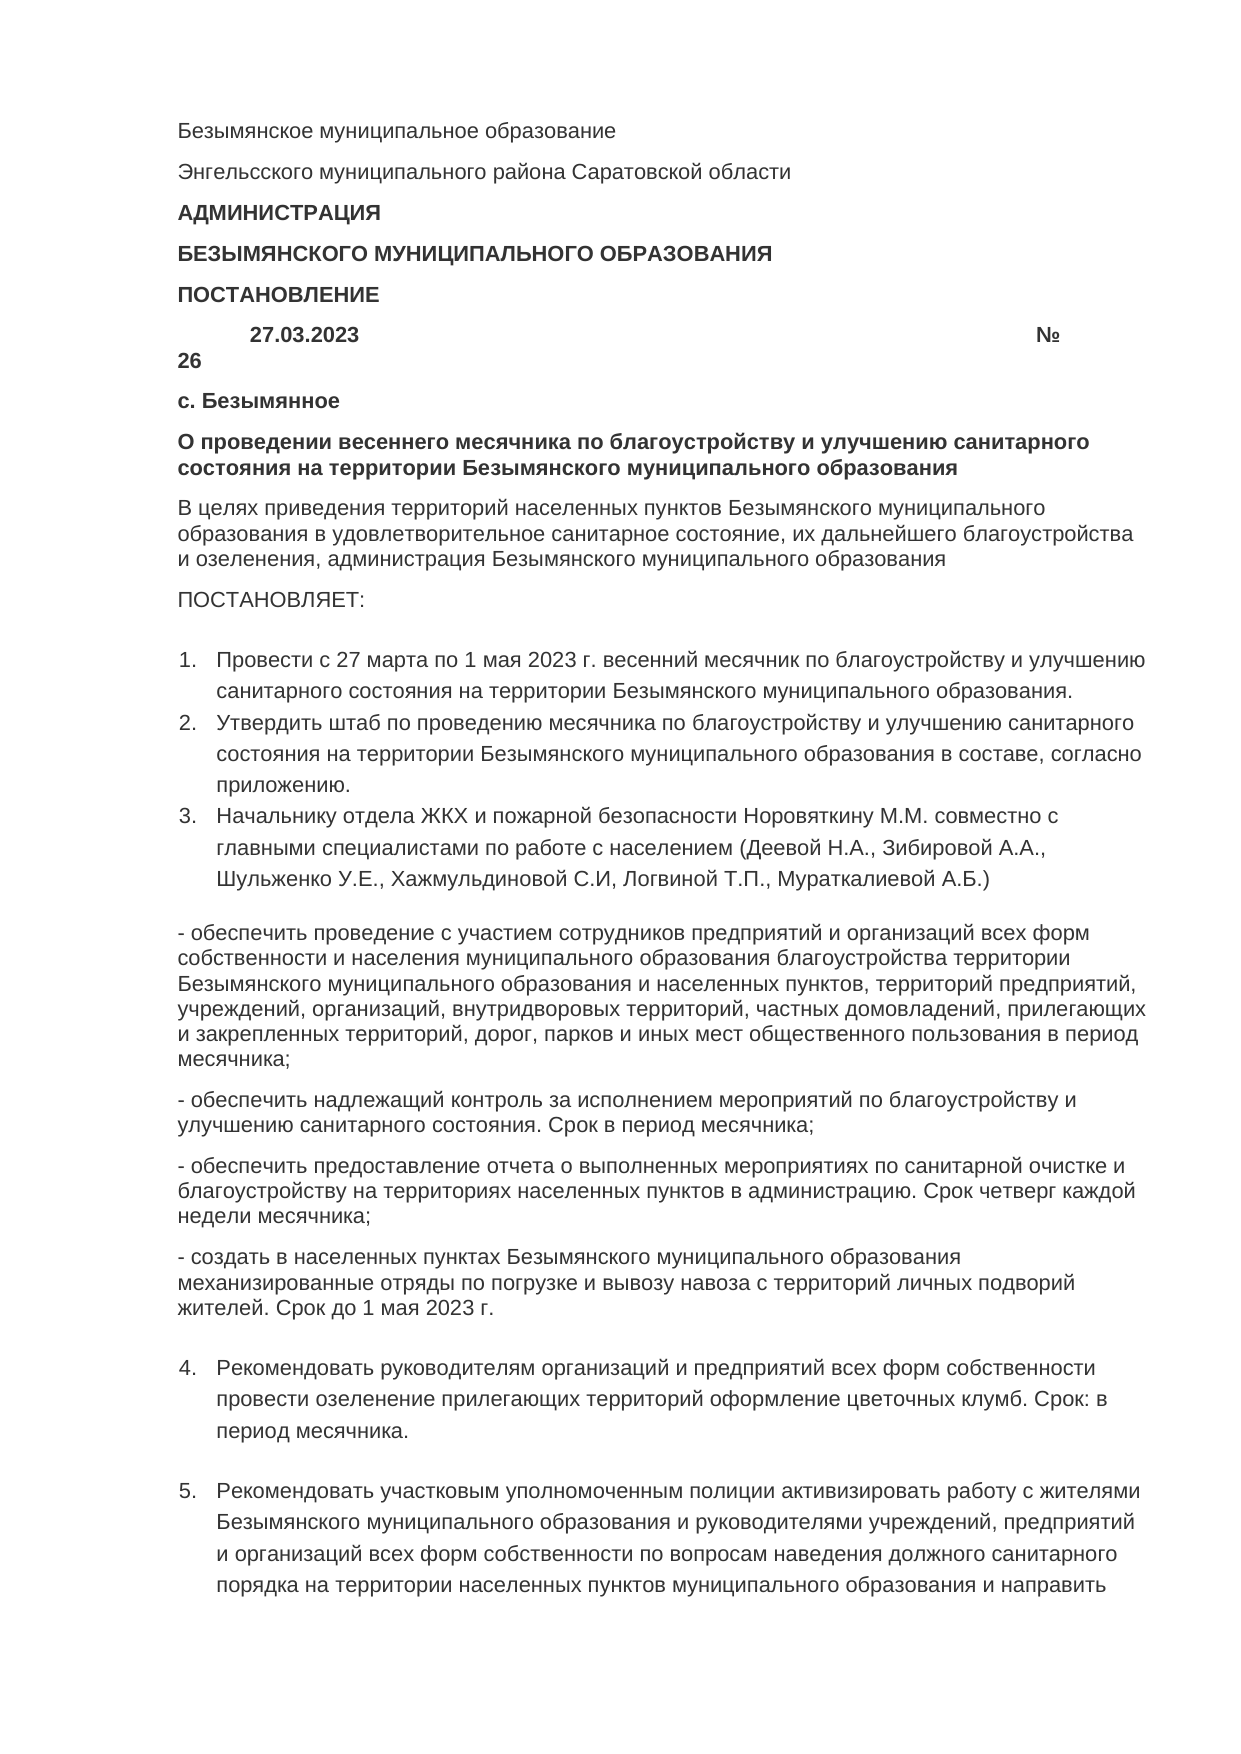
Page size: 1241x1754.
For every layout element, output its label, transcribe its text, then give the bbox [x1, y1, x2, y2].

text Безымянское муниципальное образование [177, 118, 1152, 143]
text 27.03.2023 № 26 [177, 322, 1152, 373]
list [179, 1472, 1152, 1597]
text с. Безымянное [177, 388, 1152, 413]
text - обеспечить надлежащий контроль за исполнением мероприятий по благоустройству и улучшению санитарного состояния. Срок в период месячника; [177, 1087, 1152, 1137]
text О проведении весеннего месячника по благоустройству и улучшению санитарного состояния на территории Безымянского муниципального образования [177, 429, 1152, 479]
text Энгельсского муниципального района Саратовской области [177, 159, 1152, 184]
text ПОСТАНОВЛЕНИЕ [177, 281, 1152, 307]
text - создать в населенных пунктах Безымянского муниципального образования механизированные отряды по погрузке и вывозу навоза с территорий личных подворий жителей. Срок до 1 мая 2023 г. [177, 1244, 1152, 1320]
text АДМИНИСТРАЦИЯ [177, 200, 1152, 225]
list Рекомендовать руководителям организаций и предприятий всех форм собственности провести озеленение прилегающих территорий оформление цветочных клумб. Срок: в период месячника. [179, 1349, 1152, 1443]
text БЕЗЫМЯНСКОГО МУНИЦИПАЛЬНОГО ОБРАЗОВАНИЯ [177, 241, 1152, 266]
list Утвердить штаб по проведению месячника по благоустройству и улучшению санитарного состояния на территории Безымянского муниципального образования в составе, согласно приложению. [179, 703, 1152, 797]
text ПОСТАНОВЛЯЕТ: [177, 586, 1152, 612]
text - обеспечить проведение с участием сотрудников предприятий и организаций всех форм собственности и населения муниципального образования благоустройства территории Безымянского муниципального образования и населенных пунктов, территорий предприятий, учреждений, организаций, внутридворовых территорий, частных домовладений, прилегающих и закрепленных территорий, дорог, парков и иных мест общественного пользования в период месячника; [177, 920, 1152, 1071]
list Провести с 27 марта по 1 мая 2023 г. весенний месячник по благоустройству и улучшению санитарного состояния на территории Безымянского муниципального образования. [179, 641, 1152, 703]
text - обеспечить предоставление отчета о выполненных мероприятиях по санитарной очистке и благоустройству на территориях населенных пунктов в администрацию. Срок четверг каждой недели месячника; [177, 1153, 1152, 1228]
list Начальнику отдела ЖКХ и пожарной безопасности Норовяткину М.М. совместно с главными специалистами по работе с населением (Деевой Н.А., Зибировой А.А., Шульженко У.Е., Хажмульдиновой С.И, Логвиной Т.П., Мураткалиевой А.Б.) [179, 797, 1152, 891]
text В целях приведения территорий населенных пунктов Безымянского муниципального образования в удовлетворительное санитарное состояние, их дальнейшего благоустройства и озеленения, администрация Безымянского муниципального образования [177, 495, 1152, 571]
